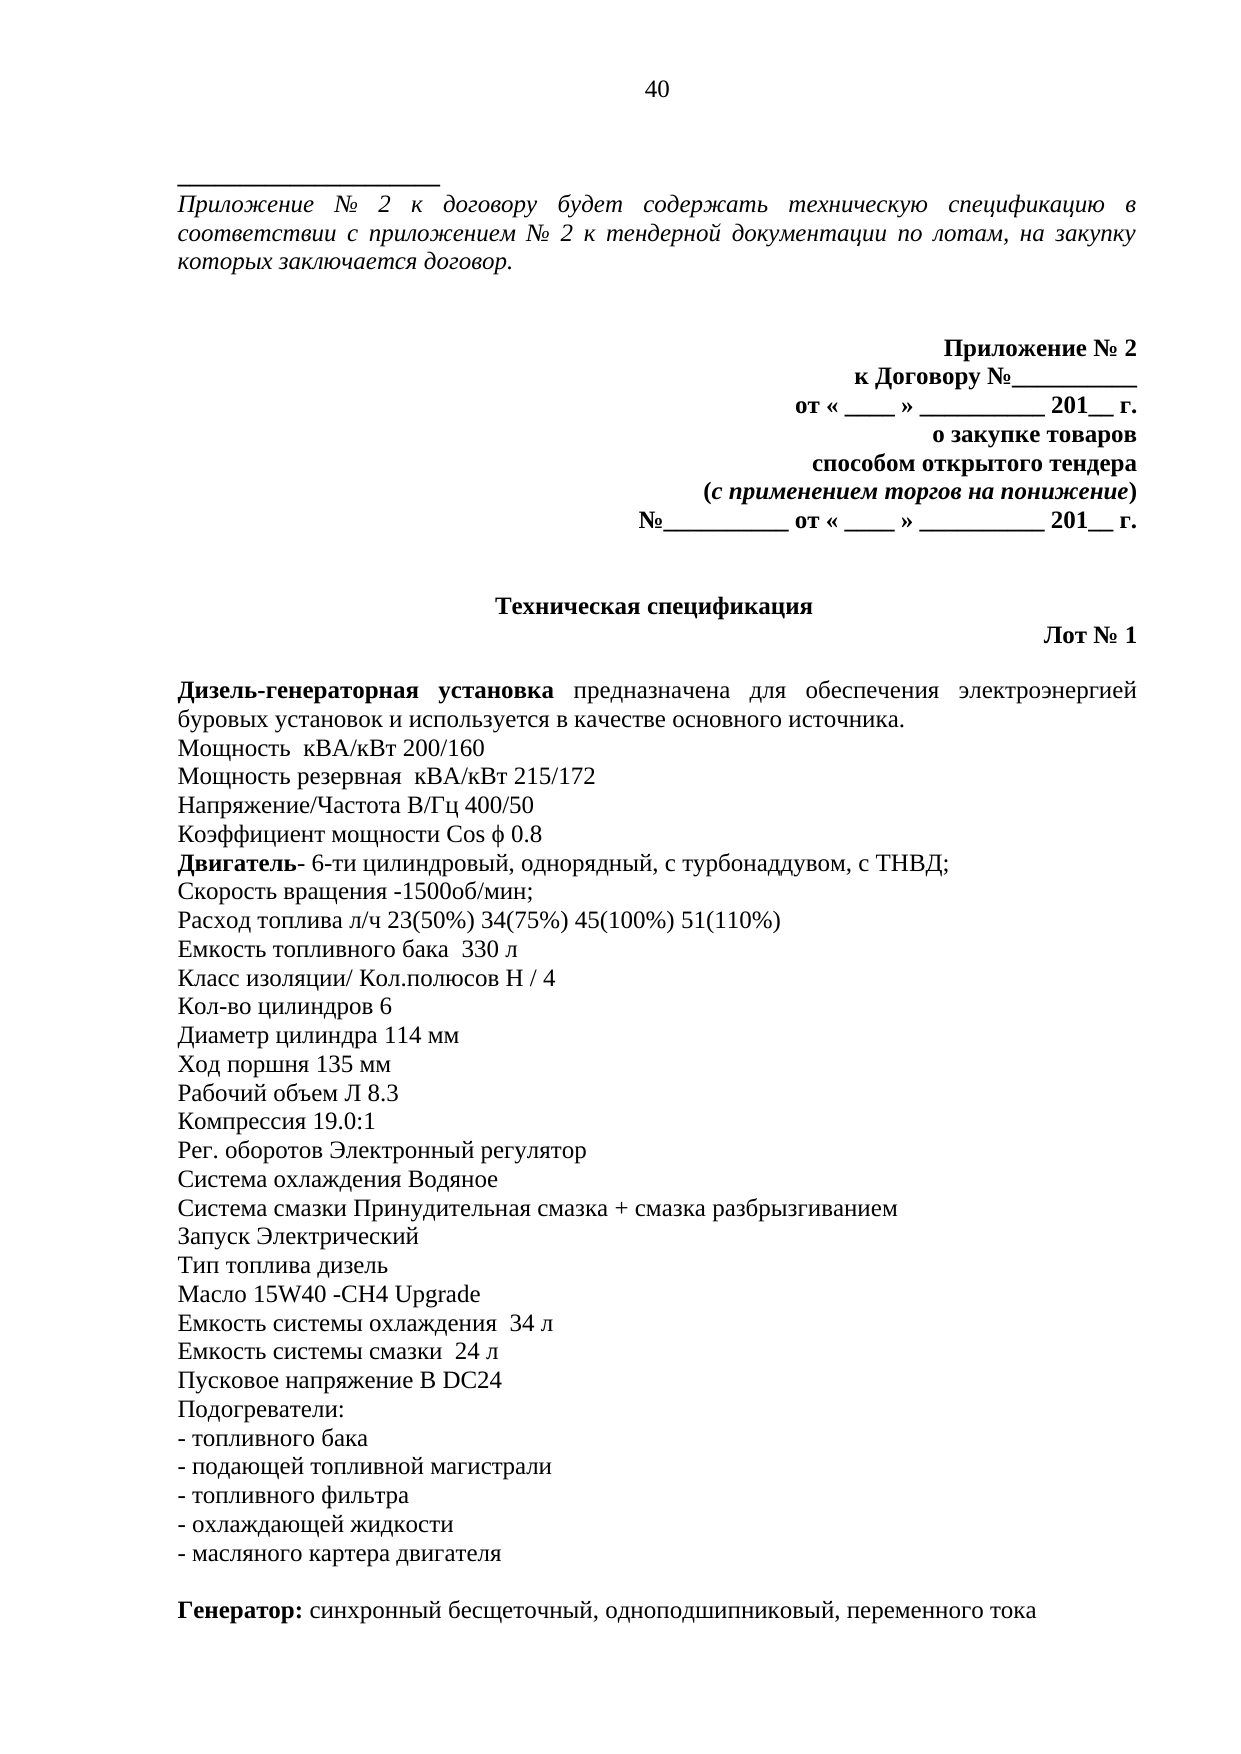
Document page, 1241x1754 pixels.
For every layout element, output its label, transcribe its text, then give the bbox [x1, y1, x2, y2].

text Коэффициент мощности Cos ϕ 0.8 [177, 819, 1137, 848]
text Запуск Электрический [177, 1221, 1137, 1250]
text №__________ от « ____ » __________ 201__ г. [236, 505, 1137, 534]
text Емкость системы охлаждения 34 л [177, 1308, 1137, 1336]
text Подогреватели: [177, 1394, 1137, 1423]
text Дизель-генераторная установка предназначена для обеспечения электроэнергией буровых установок и используется в качестве основного источника. [177, 675, 1137, 733]
text Тип топлива дизель [177, 1250, 1137, 1279]
text о закупке товаров [0, 419, 1137, 448]
text - подающей топливной магистрали [177, 1451, 1137, 1480]
text от « ____ » __________ 201__ г. [0, 390, 1137, 419]
text _____________________ [177, 160, 1137, 189]
text Напряжение/Частота В/Гц 400/50 [177, 790, 1137, 819]
text Компрессия 19.0:1 [177, 1106, 1137, 1135]
text Расход топлива л/ч 23(50%) 34(75%) 45(100%) 51(110%) [177, 905, 1137, 934]
text Ход поршня 135 мм [177, 1049, 1137, 1078]
text Рабочий объем Л 8.3 [177, 1078, 1137, 1106]
text Емкость системы смазки 24 л [177, 1336, 1137, 1365]
text к Договору №__________ [0, 361, 1137, 390]
text Система смазки Принудительная смазка + смазка разбрызгиванием [177, 1193, 1137, 1221]
text Мощность резервная кВА/кВт 215/172 [177, 761, 1137, 790]
text - топливного бака [177, 1423, 1137, 1451]
text способом открытого тендера [0, 448, 1137, 476]
text Класс изоляции/ Кол.полюсов H / 4 [177, 963, 1137, 991]
text - охлаждающей жидкости [177, 1509, 1137, 1538]
text Приложение № 2 к договору будет содержать техническую спецификацию в соответствии с приложением № 2 к тендерной документации по лотам, на закупку которых заключается договор. [177, 189, 1137, 275]
text Мощность кВА/кВт 200/160 [177, 733, 1137, 761]
text Кол-во цилиндров 6 [177, 991, 1137, 1020]
text Масло 15W40 -CH4 Upgrade [177, 1279, 1137, 1308]
text Приложение № 2 [236, 333, 1137, 361]
text Техническая спецификация [177, 591, 1137, 620]
text Двигатель- 6-ти цилиндровый, однорядный, с турбонаддувом, с ТНВД; [177, 848, 1137, 876]
text - топливного фильтра [177, 1480, 1137, 1509]
text Емкость топливного бака 330 л [177, 934, 1137, 963]
text (с применением торгов на понижение) [0, 476, 1137, 505]
text Скорость вращения -1500об/мин; [177, 876, 1137, 905]
text Лот № 1 [177, 620, 1137, 649]
text - масляного картера двигателя [177, 1538, 1137, 1566]
text Диаметр цилиндра 114 мм [177, 1020, 1137, 1049]
text Система охлаждения Водяное [177, 1164, 1137, 1193]
text Генератор: синхронный бесщеточный, одноподшипниковый, переменного тока [177, 1595, 1137, 1624]
text Пусковое напряжение В DC24 [177, 1365, 1137, 1394]
text Рег. оборотов Электронный регулятор [177, 1135, 1137, 1164]
